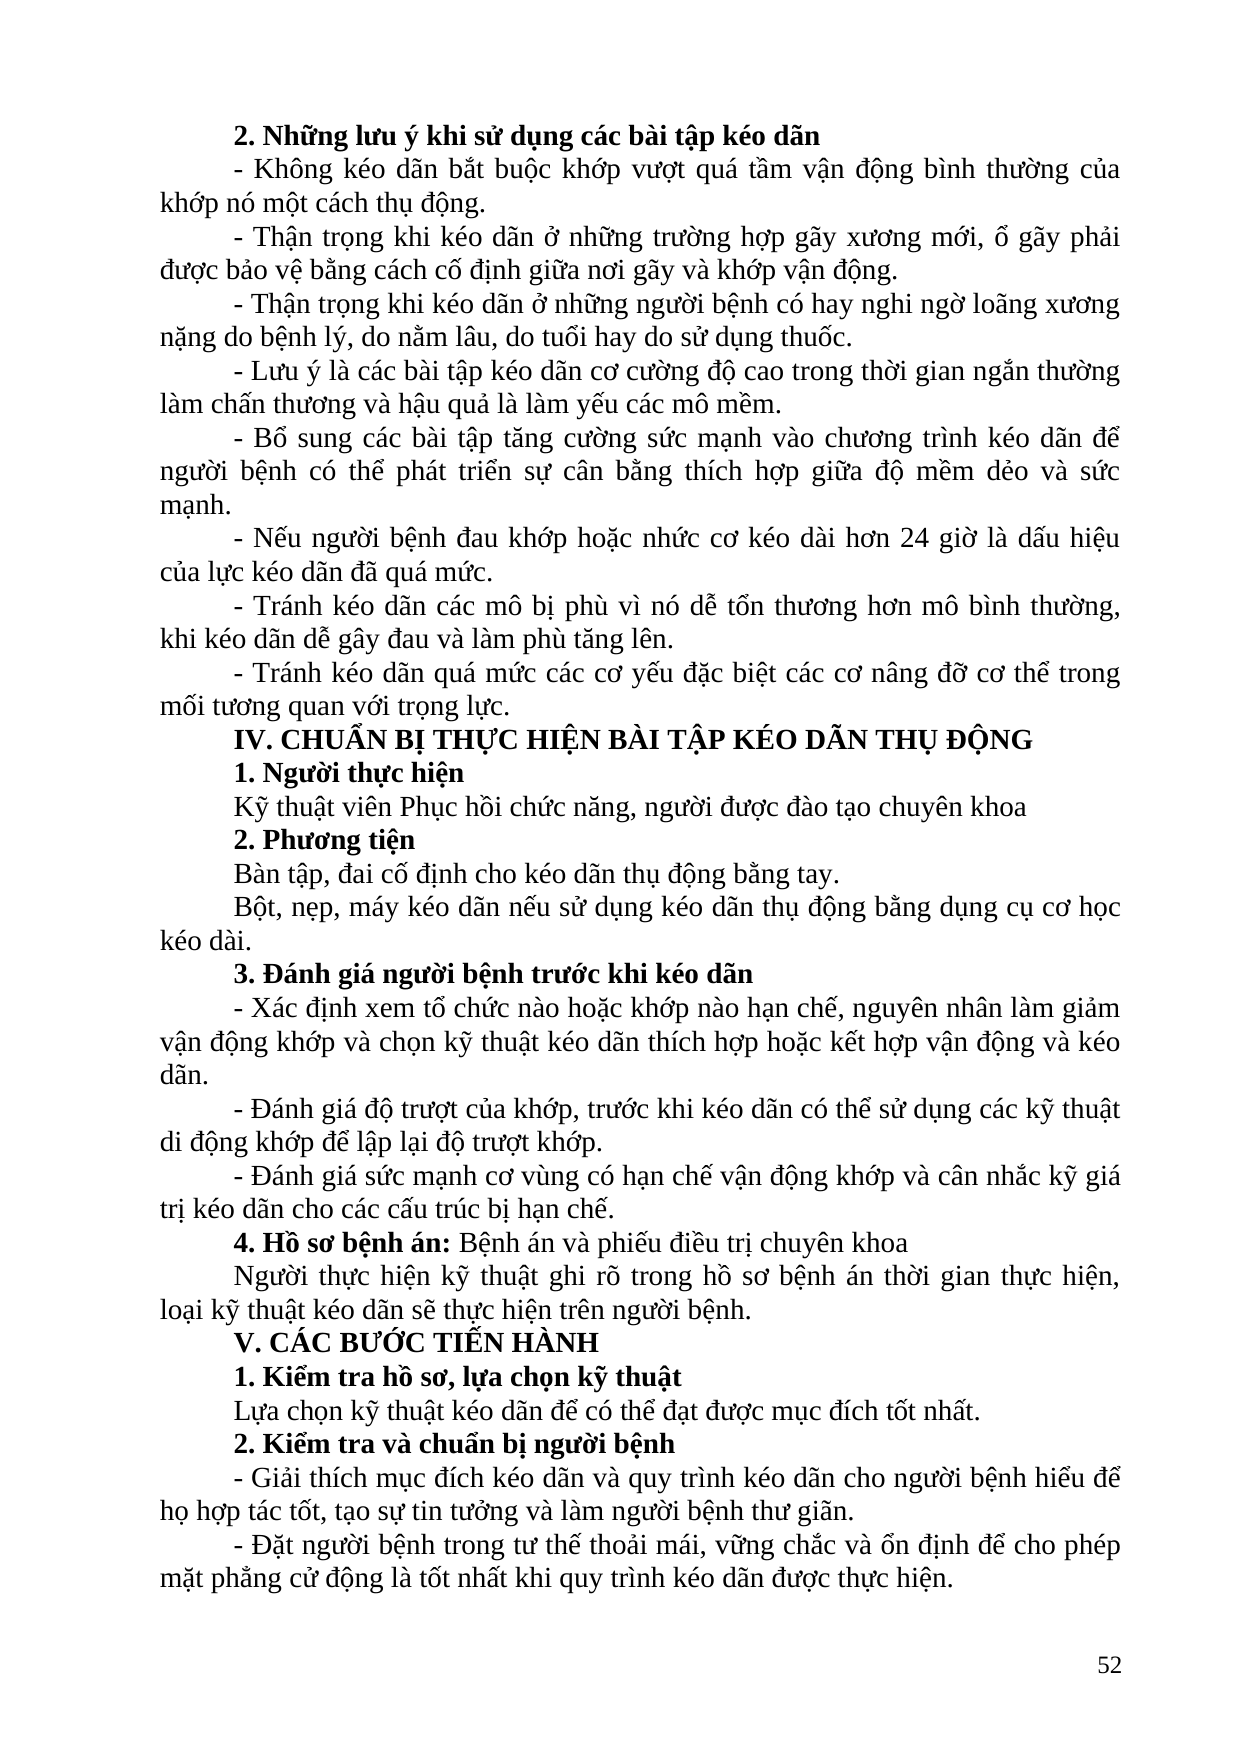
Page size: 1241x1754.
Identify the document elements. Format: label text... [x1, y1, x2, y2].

text Người thực hiện kỹ thuật ghi rõ trong hồ sơ bệnh án thời gian thực hiện, loại kỹ thuật kéo dãn sẽ thực hiện trên người bệnh. [159, 1258, 1122, 1326]
text - Thận trọng khi kéo dãn ở những trường hợp gãy xương mới, ổ gãy phải được bảo vệ bằng cách cố định giữa nơi gãy và khớp vận động. [159, 219, 1122, 286]
text - Tránh kéo dãn quá mức các cơ yếu đặc biệt các cơ nâng đỡ cơ thể trong mối tương quan với trọng lực. [159, 655, 1122, 722]
text - Bổ sung các bài tập tăng cường sức mạnh vào chương trình kéo dãn để người bệnh có thể phát triển sự cân bằng thích hợp giữa độ mềm dẻo và sức mạnh. [159, 420, 1122, 521]
text 2. Phương tiện [159, 822, 1122, 856]
text - Nếu người bệnh đau khớp hoặc nhức cơ kéo dài hơn 24 giờ là dấu hiệu của lực kéo dãn đã quá mức. [159, 521, 1122, 588]
text 4. Hồ sơ bệnh án: Bệnh án và phiếu điều trị chuyên khoa [159, 1225, 1122, 1258]
text - Đánh giá độ trượt của khớp, trước khi kéo dãn có thể sử dụng các kỹ thuật di động khớp để lập lại độ trượt khớp. [159, 1091, 1122, 1158]
text 2. Kiểm tra và chuẩn bị người bệnh [159, 1426, 1122, 1460]
text - Đánh giá sức mạnh cơ vùng có hạn chế vận động khớp và cân nhắc kỹ giá trị kéo dãn cho các cấu trúc bị hạn chế. [159, 1158, 1122, 1225]
text 1. Người thực hiện [159, 755, 1122, 789]
text 2. Những lưu ý khi sử dụng các bài tập kéo dãn [159, 118, 1122, 152]
text Bàn tập, đai cố định cho kéo dãn thụ động bằng tay. [159, 856, 1122, 889]
text - Thận trọng khi kéo dãn ở những người bệnh có hay nghi ngờ loãng xương nặng do bệnh lý, do nằm lâu, do tuổi hay do sử dụng thuốc. [159, 286, 1122, 353]
text - Giải thích mục đích kéo dãn và quy trình kéo dãn cho người bệnh hiểu để họ hợp tác tốt, tạo sự tin tưởng và làm người bệnh thư giãn. [159, 1460, 1122, 1527]
text - Xác định xem tổ chức nào hoặc khớp nào hạn chế, nguyên nhân làm giảm vận động khớp và chọn kỹ thuật kéo dãn thích hợp hoặc kết hợp vận động và kéo dãn. [159, 990, 1122, 1091]
text 1. Kiểm tra hồ sơ, lựa chọn kỹ thuật [159, 1359, 1122, 1393]
text - Tránh kéo dãn các mô bị phù vì nó dễ tổn thương hơn mô bình thường, khi kéo dãn dễ gây đau và làm phù tăng lên. [159, 588, 1122, 655]
text - Lưu ý là các bài tập kéo dãn cơ cường độ cao trong thời gian ngắn thường làm chấn thương và hậu quả là làm yếu các mô mềm. [159, 353, 1122, 420]
text - Đặt người bệnh trong tư thế thoải mái, vững chắc và ổn định để cho phép mặt phẳng cử động là tốt nhất khi quy trình kéo dãn được thực hiện. [159, 1527, 1122, 1594]
text 3. Đánh giá người bệnh trước khi kéo dãn [159, 957, 1122, 990]
text - Không kéo dãn bắt buộc khớp vượt quá tầm vận động bình thường của khớp nó một cách thụ động. [159, 152, 1122, 219]
text Kỹ thuật viên Phục hồi chức năng, người được đào tạo chuyên khoa [159, 789, 1122, 822]
text V. CÁC BƯỚC TIẾN HÀNH [159, 1326, 1122, 1359]
text IV. CHUẨN BỊ THỰC HIỆN BÀI TẬP KÉO DÃN THỤ ĐỘNG [159, 722, 1122, 755]
text Lựa chọn kỹ thuật kéo dãn để có thể đạt được mục đích tốt nhất. [159, 1393, 1122, 1426]
text Bột, nẹp, máy kéo dãn nếu sử dụng kéo dãn thụ động bằng dụng cụ cơ học kéo dài. [159, 889, 1122, 957]
